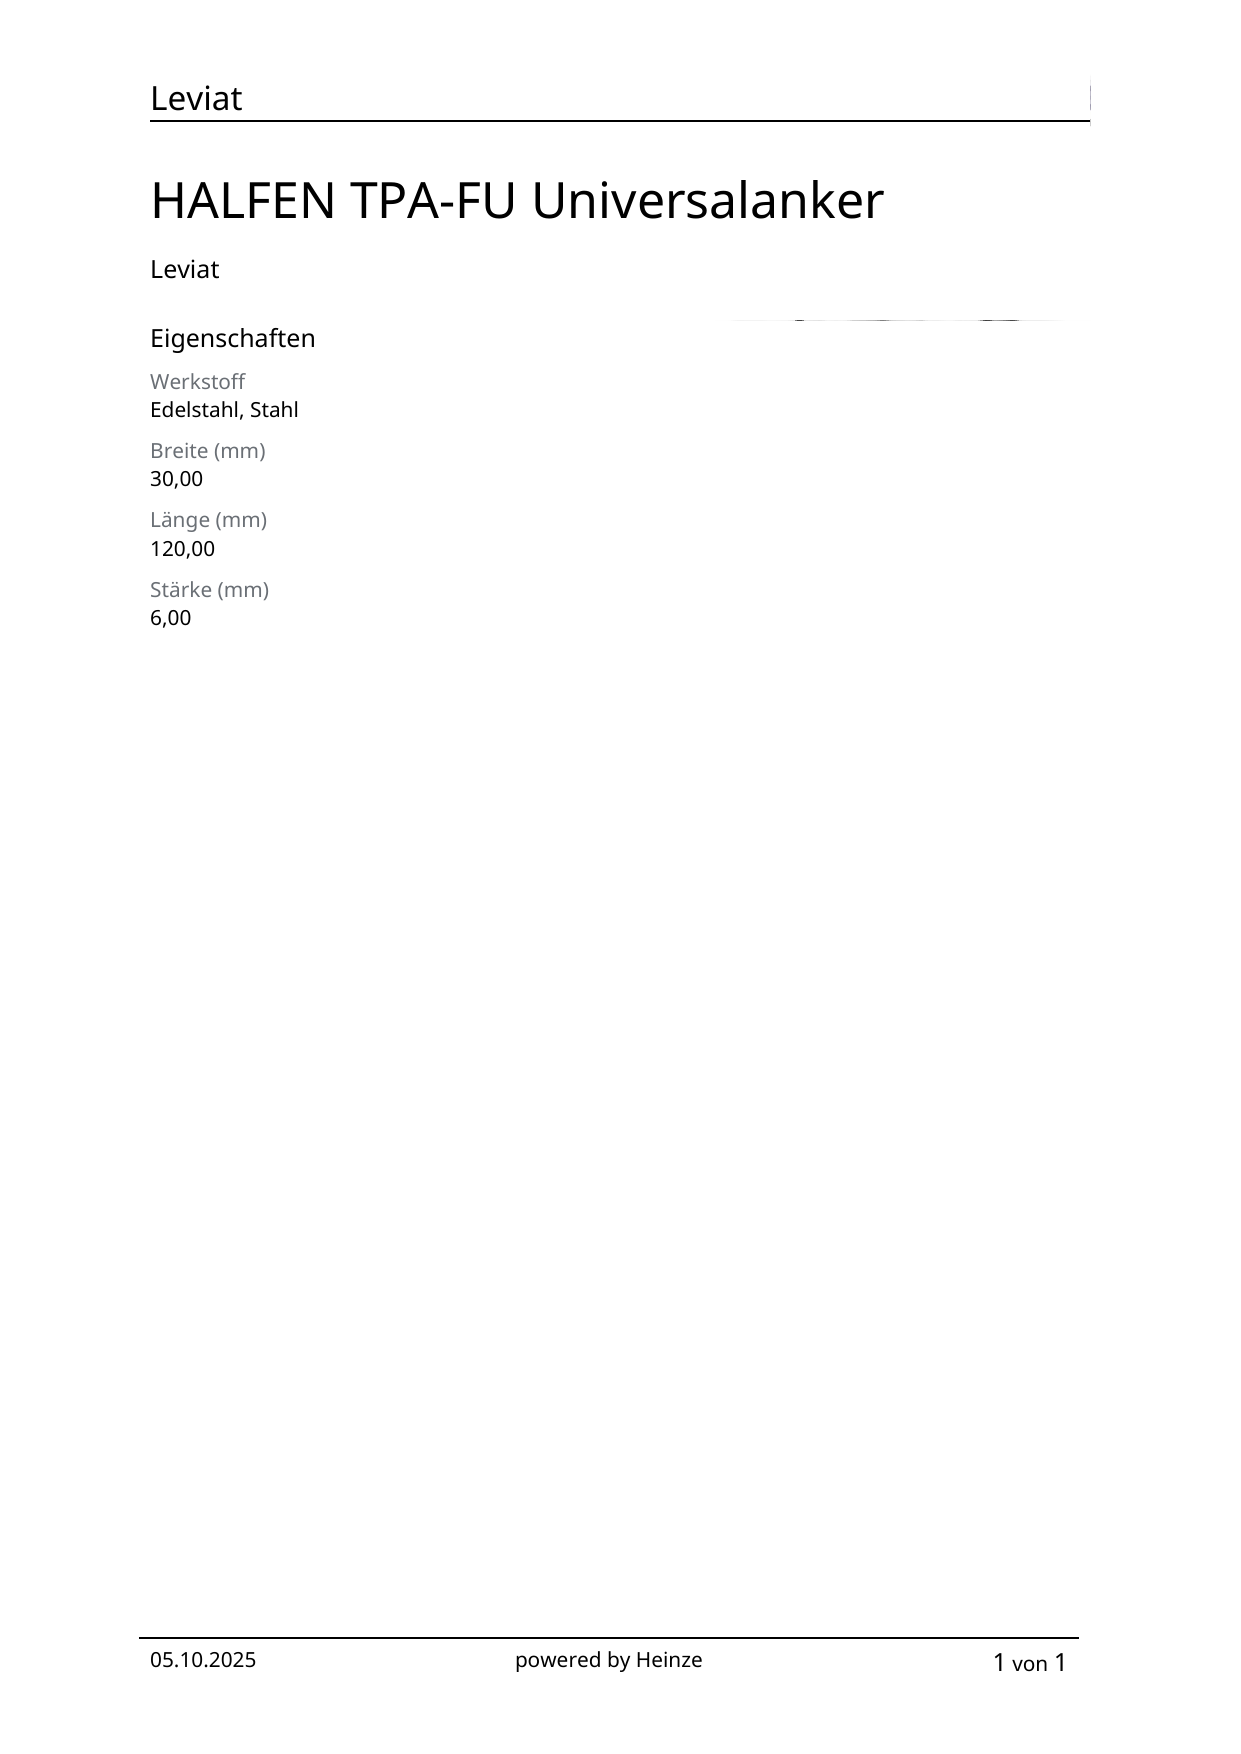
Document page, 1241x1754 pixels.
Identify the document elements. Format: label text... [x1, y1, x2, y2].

text 6,00 [150, 603, 1090, 632]
text Eigenschaften [150, 320, 1090, 354]
text Länge (mm) [150, 506, 1090, 534]
text 120,00 [150, 534, 1090, 562]
text Stärke (mm) [150, 575, 1090, 603]
text Werkstoff [150, 367, 1090, 395]
text 30,00 [150, 464, 1090, 493]
text Leviat [150, 252, 1090, 286]
text HALFEN TPA-FU Universalanker [150, 165, 1090, 233]
text Edelstahl, Stahl [150, 395, 1090, 424]
text Breite (mm) [150, 436, 1090, 464]
